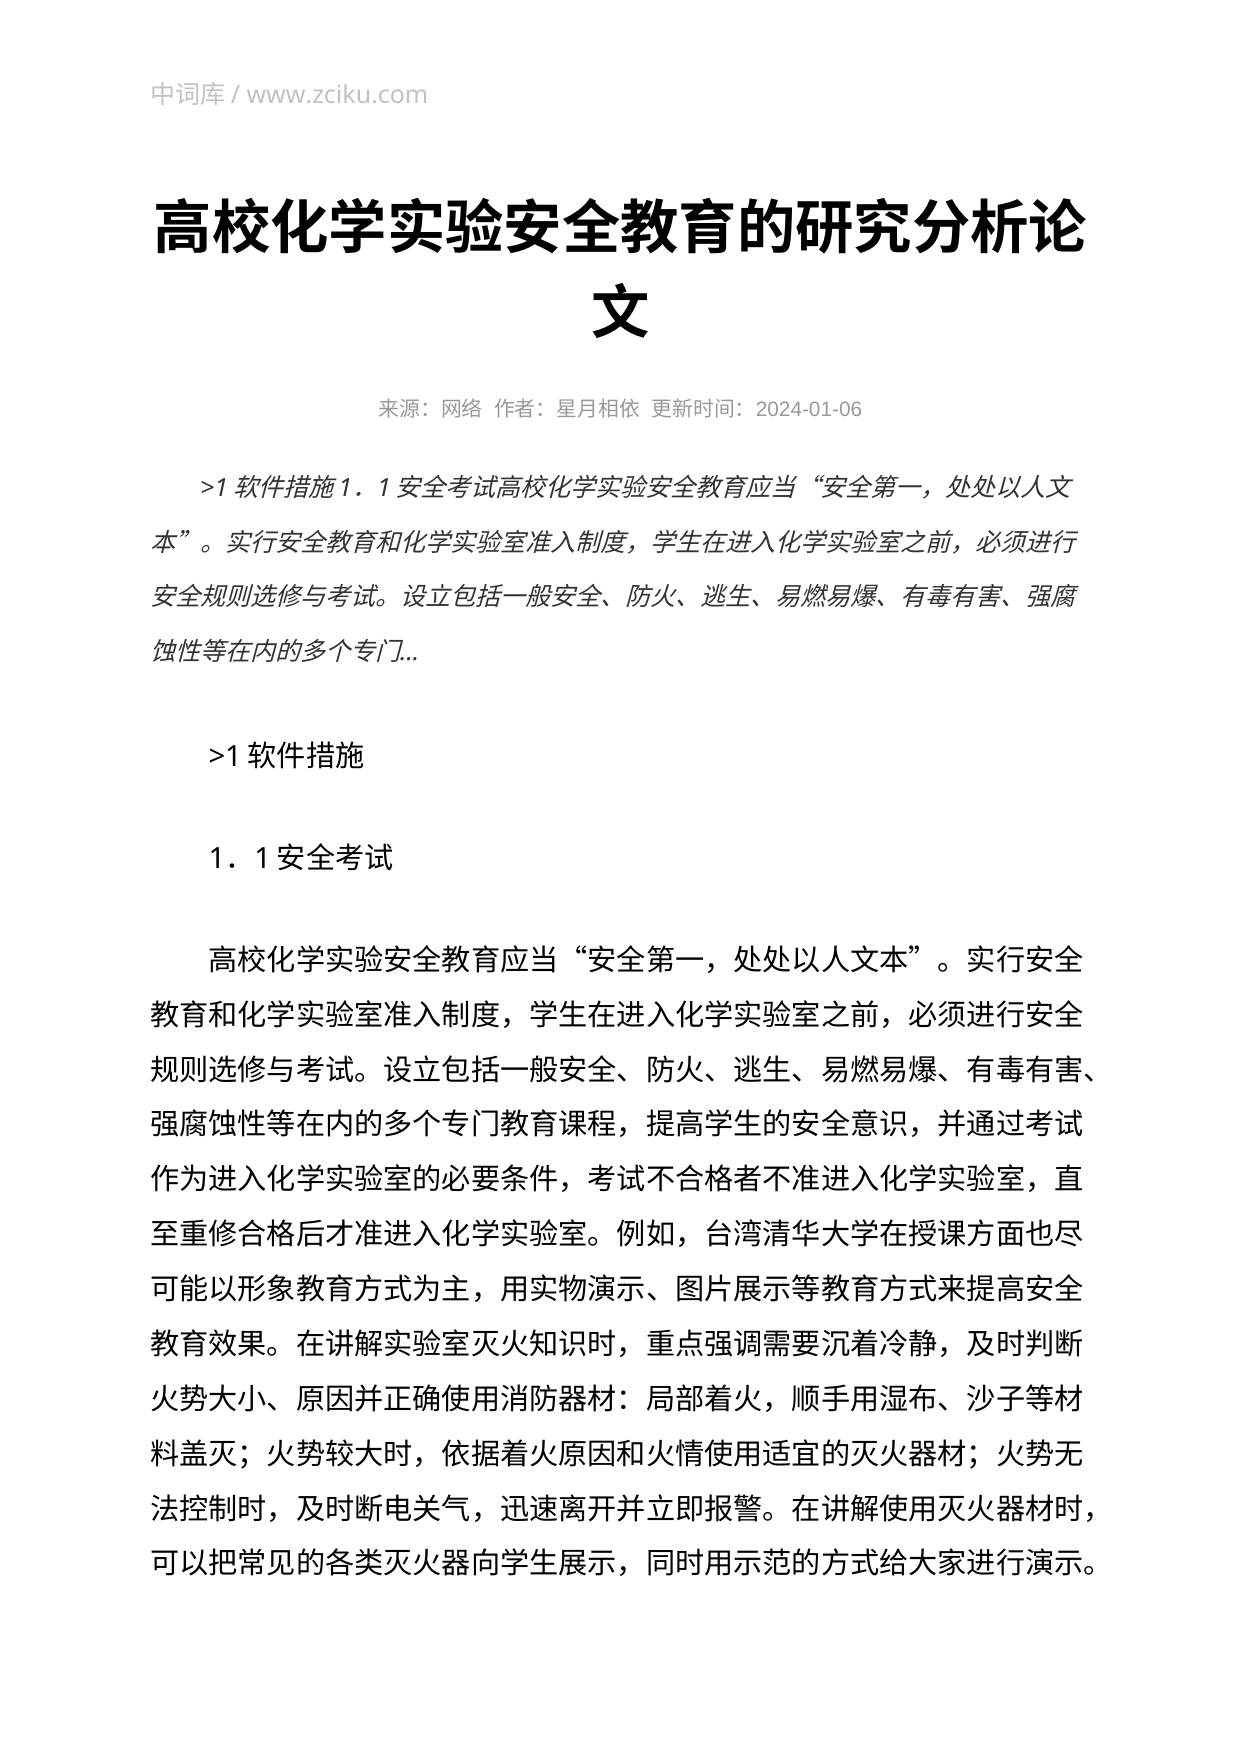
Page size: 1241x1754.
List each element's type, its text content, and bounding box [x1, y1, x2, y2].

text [150, 936, 1090, 1582]
text >1软件措施1．1安全考试高校化学实验安全教育应当“安全第一，处处以人文本”。实行安全教育和化学实验室准入制度，学生在进入化学实验室之前，必须进行安全规则选修与考试。设立包括一般安全、防火、逃生、易燃易爆、有毒有害、强腐蚀性等在内的多个专门... [150, 468, 1090, 667]
text >1软件措施 [150, 732, 1090, 775]
text 1．1安全考试 [150, 834, 1090, 877]
text 来源：网络 作者：星月相依 更新时间：2024-01-06 [150, 397, 1090, 421]
subtitle 高校化学实验安全教育的研究分析论文 [150, 181, 1090, 350]
